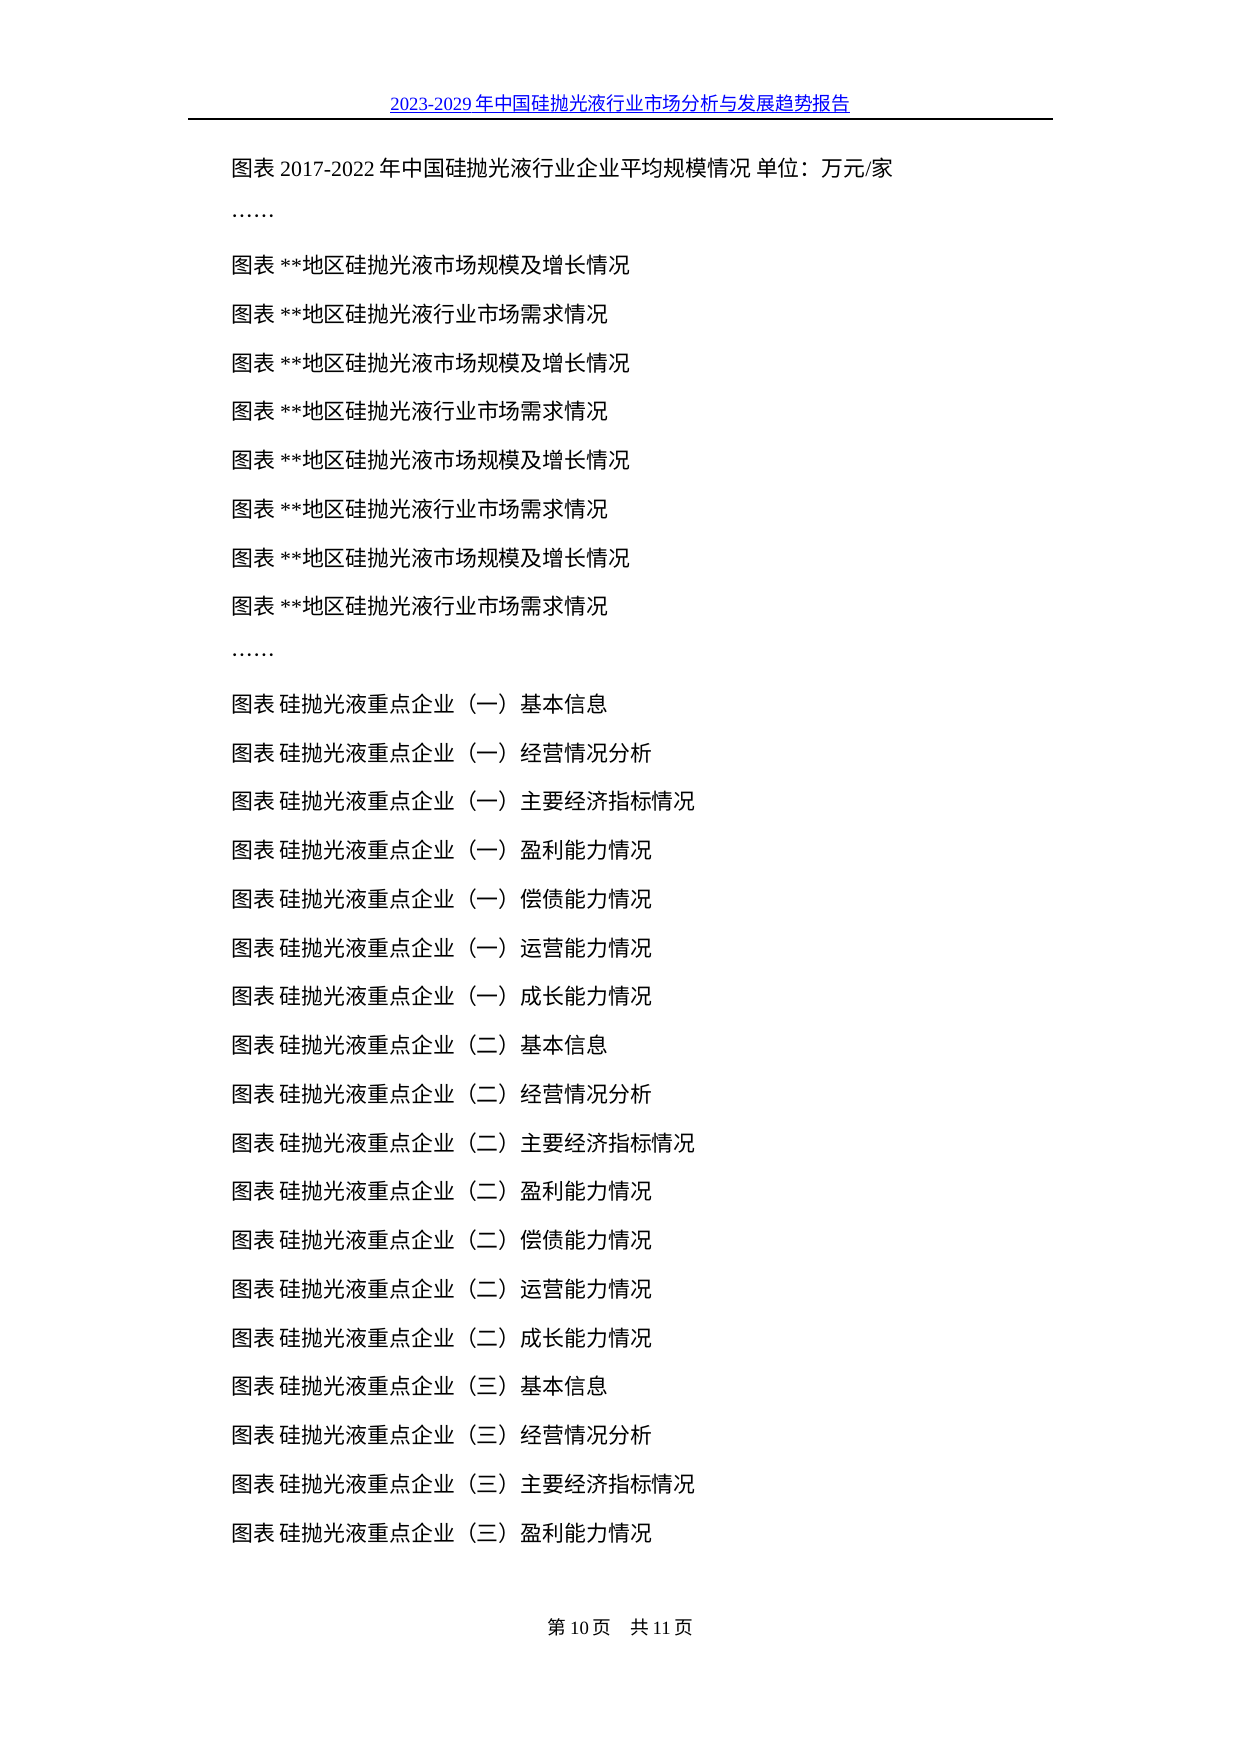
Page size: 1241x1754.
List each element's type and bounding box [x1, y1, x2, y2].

text [187, 150, 1053, 1548]
